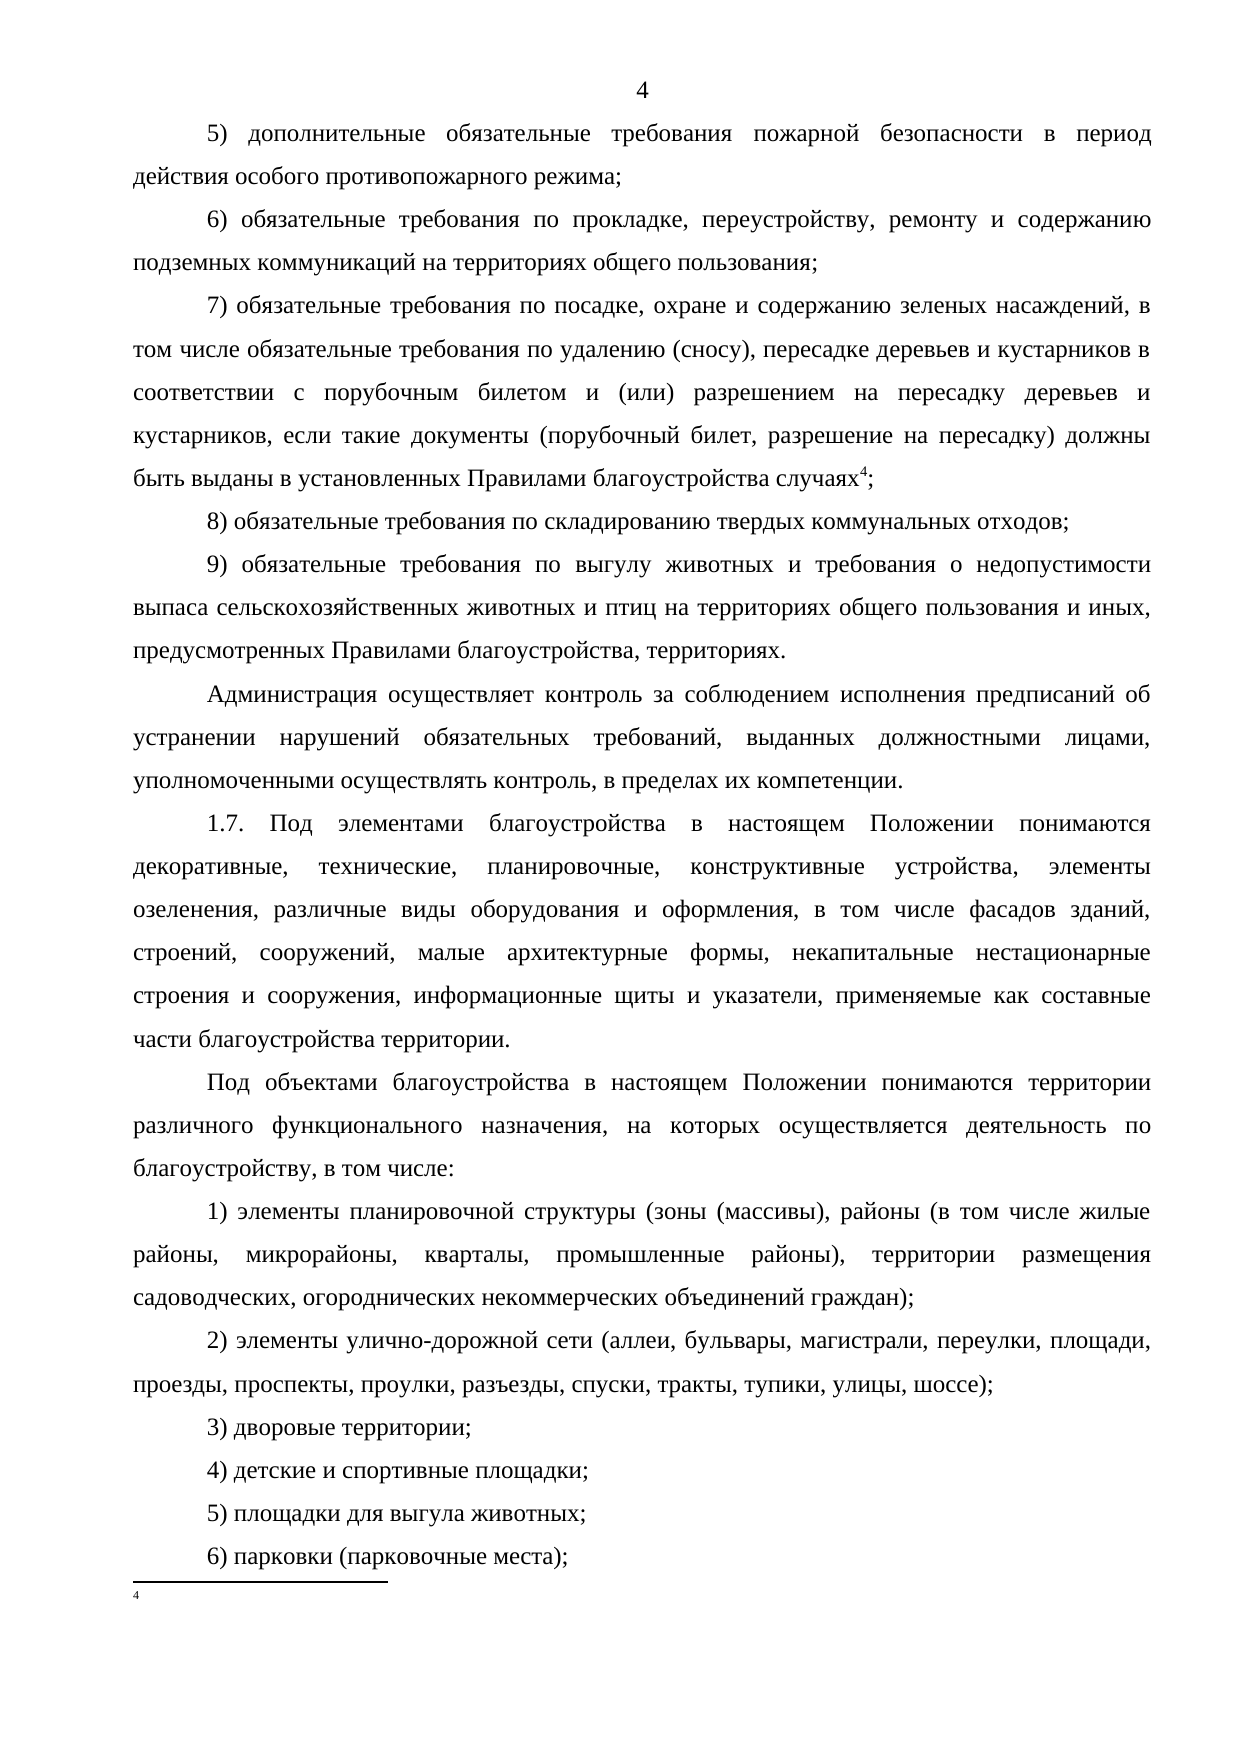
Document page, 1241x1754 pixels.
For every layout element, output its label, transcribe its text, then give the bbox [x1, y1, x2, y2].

text 6) парковки (парковочные места); [133, 1541, 1152, 1570]
text 7) обязательные требования по посадке, охране и содержанию зеленых насаждений, в том числе обязательные требования по удалению (сносу), пересадке деревьев и кустарников в соответствии с порубочным билетом и (или) разрешением на пересадку деревьев и кустарников, если такие документы (порубочный билет, разрешение на пересадку) должны быть выданы в установленных Правилами благоустройства случаях; [133, 291, 1152, 492]
text 6) обязательные требования по прокладке, переустройству, ремонту и содержанию подземных коммуникаций на территориях общего пользования; [133, 204, 1152, 276]
text 8) обязательные требования по складированию твердых коммунальных отходов; [133, 506, 1152, 535]
text Администрация осуществляет контроль за соблюдением исполнения предписаний об устранении нарушений обязательных требований, выданных должностными лицами, уполномоченными осуществлять контроль, в пределах их компетенции. [133, 679, 1152, 794]
text Под объектами благоустройства в настоящем Положении понимаются территории различного функционального назначения, на которых осуществляется деятельность по благоустройству, в том числе: [133, 1067, 1152, 1182]
text 2) элементы улично-дорожной сети (аллеи, бульвары, магистрали, переулки, площади, проезды, проспекты, проулки, разъезды, спуски, тракты, тупики, улицы, шоссе); [133, 1326, 1152, 1397]
text 1.7. Под элементами благоустройства в настоящем Положении понимаются декоративные, технические, планировочные, конструктивные устройства, элементы озеленения, различные виды оборудования и оформления, в том числе фасадов зданий, строений, сооружений, малые архитектурные формы, некапитальные нестационарные строения и сооружения, информационные щиты и указатели, применяемые как составные части благоустройства территории. [133, 808, 1152, 1052]
text 4) детские и спортивные площадки; [133, 1455, 1152, 1484]
text 9) обязательные требования по выгулу животных и требования о недопустимости выпаса сельскохозяйственных животных и птиц на территориях общего пользования и иных, предусмотренных Правилами благоустройства, территориях. [133, 549, 1152, 664]
text 5) дополнительные обязательные требования пожарной безопасности в период действия особого противопожарного режима; [133, 118, 1152, 190]
text 5) площадки для выгула животных; [133, 1498, 1152, 1527]
text 1) элементы планировочной структуры (зоны (массивы), районы (в том числе жилые районы, микрорайоны, кварталы, промышленные районы), территории размещения садоводческих, огороднических некоммерческих объединений граждан); [133, 1196, 1152, 1311]
text 3) дворовые территории; [133, 1412, 1152, 1441]
